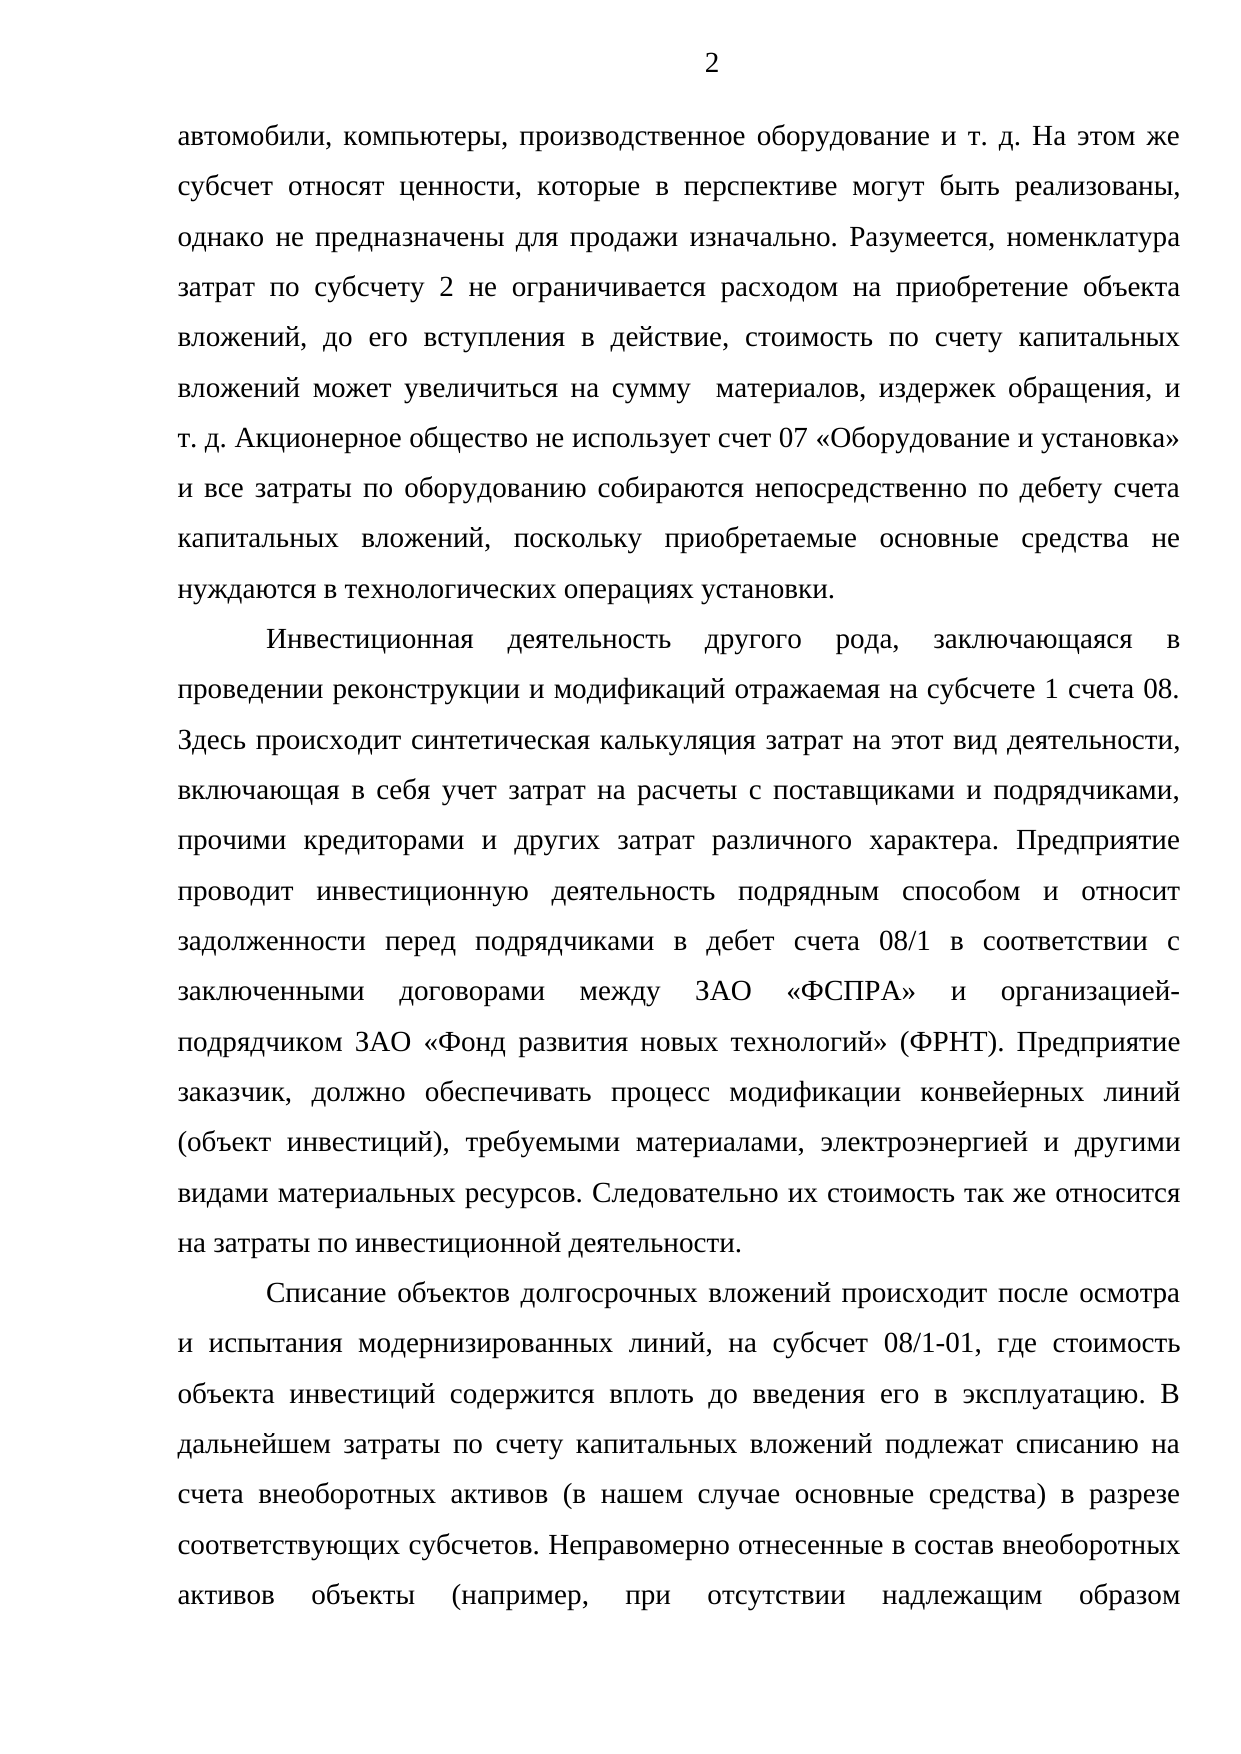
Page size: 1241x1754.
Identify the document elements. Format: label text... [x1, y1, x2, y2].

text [177, 118, 1181, 604]
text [177, 1275, 1181, 1611]
text Инвестиционная деятельность другого рода, заключающаяся в проведении реконструкции и модификаций отражаемая на субсчете 1 счета 08. Здесь происходит синтетическая калькуляция затрат на этот вид деятельности, включающая в себя учет затрат на расчеты с поставщиками и подрядчиками, прочими кредиторами и других затрат различного характера. Предприятие проводит инвестиционную деятельность подрядным способом и относит задолженности перед подрядчиками в дебет счета 08/1 в соответствии с заключенными договорами между ЗАО «ФСПРА» и организацией-подрядчиком ЗАО «Фонд развития новых технологий» (ФРНТ). Предприятие заказчик, должно обеспечивать процесс модификации конвейерных линий (объект инвестиций), требуемыми материалами, электроэнергией и другими видами материальных ресурсов. Следовательно их стоимость так же относится на затраты по инвестиционной деятельности. [177, 621, 1181, 1258]
